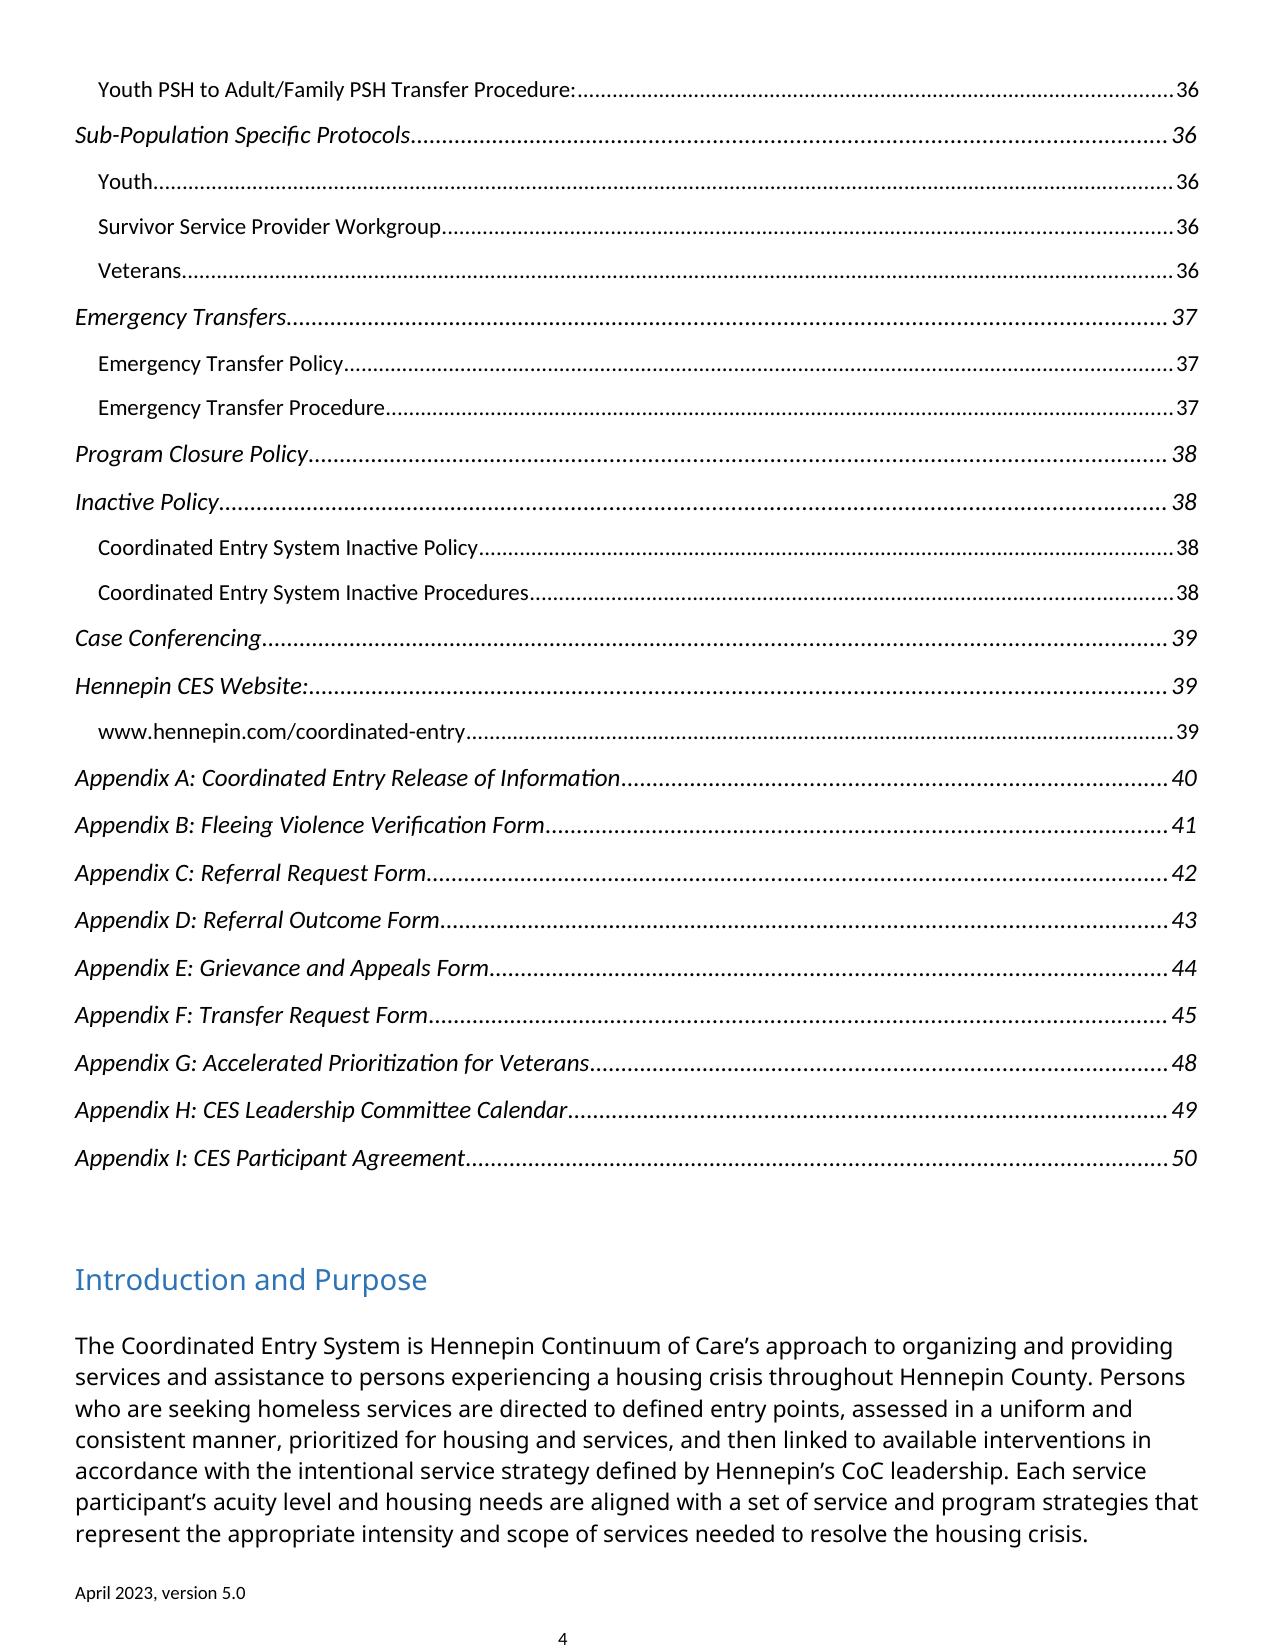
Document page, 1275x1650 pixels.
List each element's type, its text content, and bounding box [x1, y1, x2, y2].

subtitle Introduction and Purpose [75, 1259, 1200, 1299]
text The Coordinated Entry System is Hennepin Continuum of Care’s approach to organizing and providing services and assistance to persons experiencing a housing crisis throughout Hennepin County. Persons who are seeking homeless services are directed to defined entry points, assessed in a uniform and consistent manner, prioritized for housing and services, and then linked to available interventions in accordance with the intentional service strategy defined by Hennepin’s CoC leadership. Each service participant’s acuity level and housing needs are aligned with a set of service and program strategies that represent the appropriate intensity and scope of services needed to resolve the housing crisis. [75, 1330, 1200, 1549]
